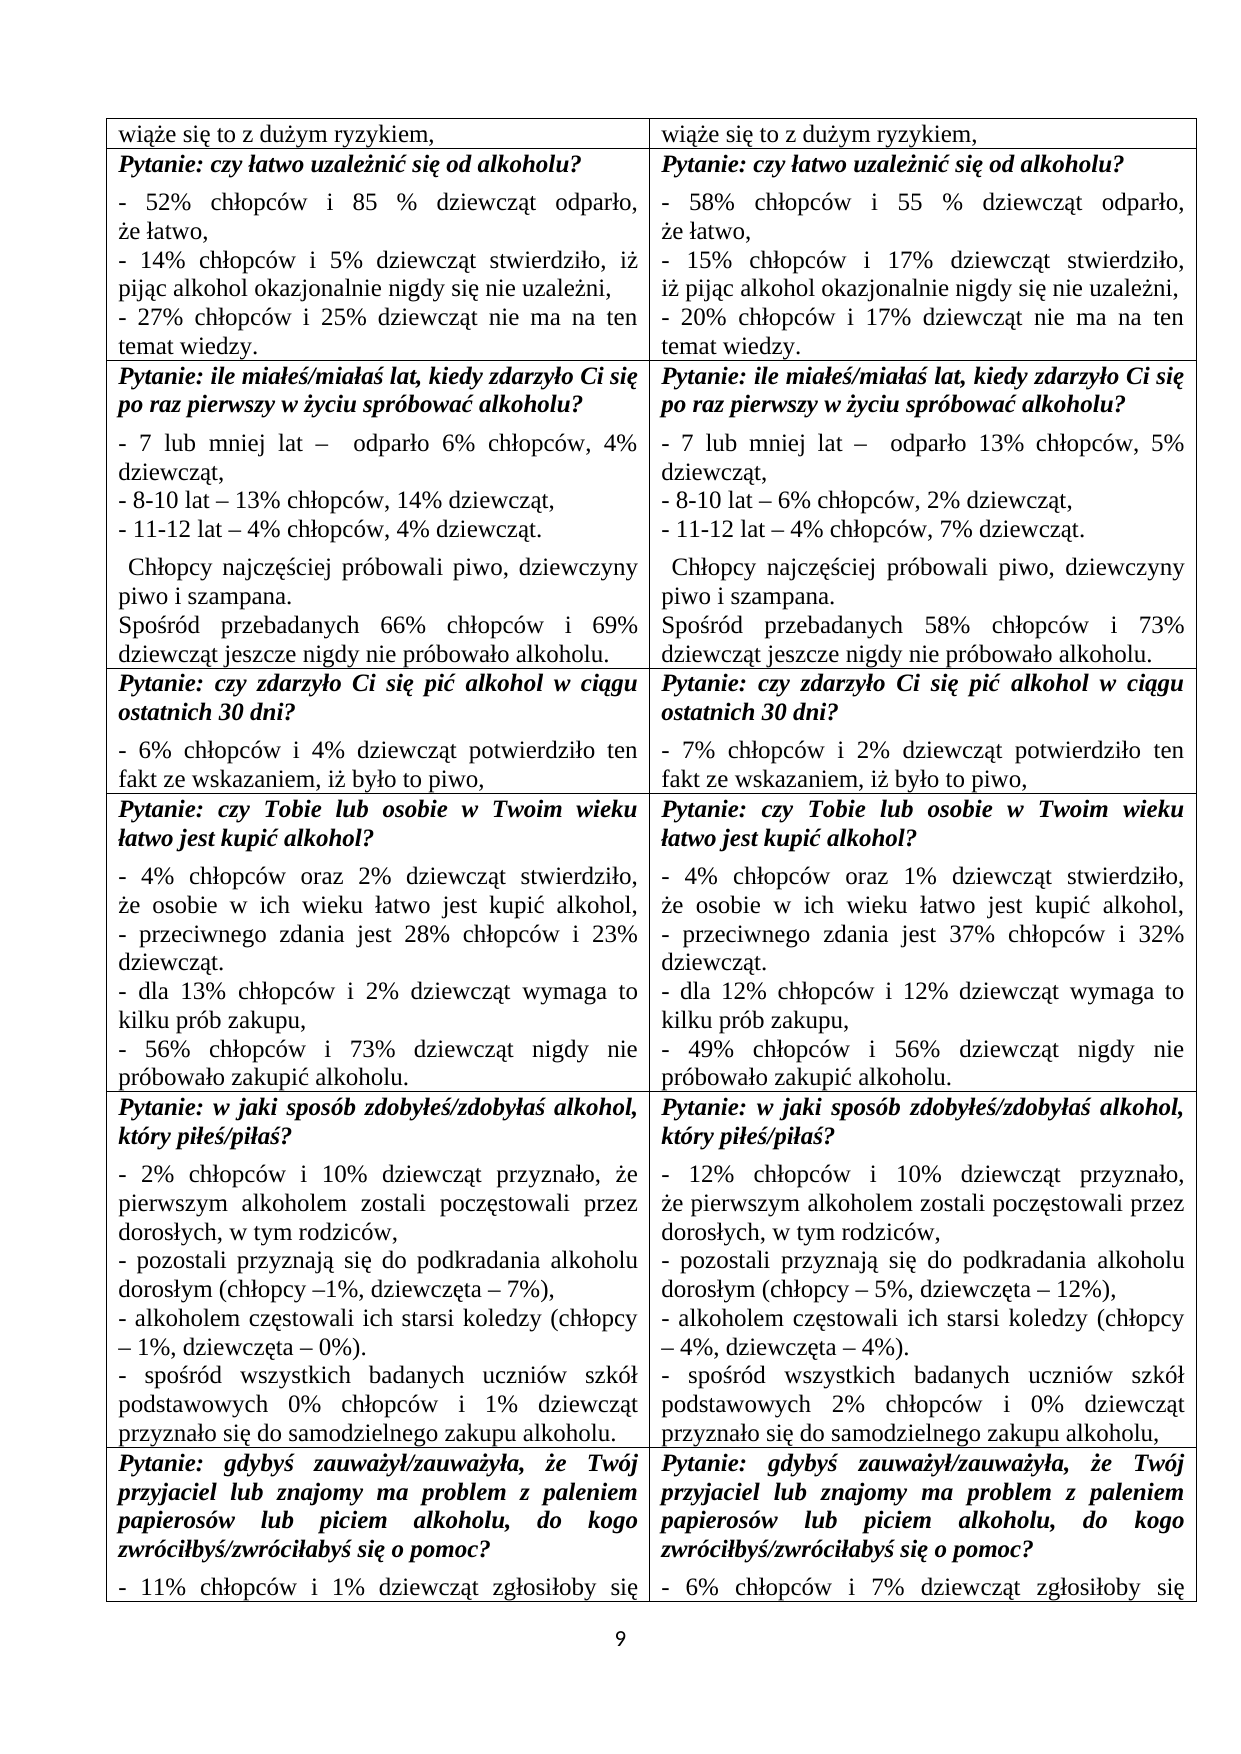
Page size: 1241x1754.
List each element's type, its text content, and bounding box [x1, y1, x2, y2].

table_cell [107, 1448, 649, 1601]
table_cell Pytanie: ile miałeś/miałaś lat, kiedy zdarzyło Ci się po raz pierwszy w życiu spróbować alkoholu? - 7 lub mniej lat – odparło 6% chłopców, 4% dziewcząt, - 8-10 lat – 13% chłopców, 14% dziewcząt, - 11-12 lat – 4% chłopców, 4% dziewcząt. Chłopcy najczęściej próbowali piwo, dziewczyny piwo i szampana. Spośród przebadanych 66% chłopców i 69% dziewcząt jeszcze nigdy nie próbowało alkoholu. [107, 361, 649, 667]
table_cell Pytanie: czy zdarzyło Ci się pić alkohol w ciągu ostatnich 30 dni? - 6% chłopców i 4% dziewcząt potwierdziło ten fakt ze wskazaniem, iż było to piwo, [107, 669, 649, 793]
table_cell Pytanie: w jaki sposób zdobyłeś/zdobyłaś alkohol, który piłeś/piłaś? - 2% chłopców i 10% dziewcząt przyznało, że pierwszym alkoholem zostali poczęstowali przez dorosłych, w tym rodziców, - pozostali przyznają się do podkradania alkoholu dorosłym (chłopcy –1%, dziewczęta – 7%), - alkoholem częstowali ich starsi koledzy (chłopcy – 1%, dziewczęta – 0%). - spośród wszystkich badanych uczniów szkół podstawowych 0% chłopców i 1% dziewcząt przyznało się do samodzielnego zakupu alkoholu. [107, 1092, 649, 1447]
table_cell Pytanie: czy łatwo uzależnić się od alkoholu? - 52% chłopców i 85 % dziewcząt odparło, że łatwo, - 14% chłopców i 5% dziewcząt stwierdziło, iż pijąc alkohol okazjonalnie nigdy się nie uzależni, - 27% chłopców i 25% dziewcząt nie ma na ten temat wiedzy. [107, 149, 649, 360]
table_cell Pytanie: czy zdarzyło Ci się pić alkohol w ciągu ostatnich 30 dni? - 7% chłopców i 2% dziewcząt potwierdziło ten fakt ze wskazaniem, iż było to piwo, [650, 669, 1196, 793]
table_cell Pytanie: czy Tobie lub osobie w Twoim wieku łatwo jest kupić alkohol? - 4% chłopców oraz 1% dziewcząt stwierdziło, że osobie w ich wieku łatwo jest kupić alkohol, - przeciwnego zdania jest 37% chłopców i 32% dziewcząt. - dla 12% chłopców i 12% dziewcząt wymaga to kilku prób zakupu, - 49% chłopców i 56% dziewcząt nigdy nie próbowało zakupić alkoholu. [650, 794, 1196, 1091]
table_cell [650, 1448, 1196, 1601]
table_cell Pytanie: w jaki sposób zdobyłeś/zdobyłaś alkohol, który piłeś/piłaś? - 12% chłopców i 10% dziewcząt przyznało, że pierwszym alkoholem zostali poczęstowali przez dorosłych, w tym rodziców, - pozostali przyznają się do podkradania alkoholu dorosłym (chłopcy – 5%, dziewczęta – 12%), - alkoholem częstowali ich starsi koledzy (chłopcy – 4%, dziewczęta – 4%). - spośród wszystkich badanych uczniów szkół podstawowych 2% chłopców i 0% dziewcząt przyznało się do samodzielnego zakupu alkoholu, [650, 1092, 1196, 1447]
table_cell Pytanie: czy Tobie lub osobie w Twoim wieku łatwo jest kupić alkohol? - 4% chłopców oraz 2% dziewcząt stwierdziło, że osobie w ich wieku łatwo jest kupić alkohol, - przeciwnego zdania jest 28% chłopców i 23% dziewcząt. - dla 13% chłopców i 2% dziewcząt wymaga to kilku prób zakupu, - 56% chłopców i 73% dziewcząt nigdy nie próbowało zakupić alkoholu. [107, 794, 649, 1091]
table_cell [107, 119, 649, 148]
table_cell Pytanie: ile miałeś/miałaś lat, kiedy zdarzyło Ci się po raz pierwszy w życiu spróbować alkoholu? - 7 lub mniej lat – odparło 13% chłopców, 5% dziewcząt, - 8-10 lat – 6% chłopców, 2% dziewcząt, - 11-12 lat – 4% chłopców, 7% dziewcząt. Chłopcy najczęściej próbowali piwo, dziewczyny piwo i szampana. Spośród przebadanych 58% chłopców i 73% dziewcząt jeszcze nigdy nie próbowało alkoholu. [650, 361, 1196, 667]
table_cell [650, 119, 1196, 148]
table_cell Pytanie: czy łatwo uzależnić się od alkoholu? - 58% chłopców i 55 % dziewcząt odparło, że łatwo, - 15% chłopców i 17% dziewcząt stwierdziło, iż pijąc alkohol okazjonalnie nigdy się nie uzależni, - 20% chłopców i 17% dziewcząt nie ma na ten temat wiedzy. [650, 149, 1196, 360]
